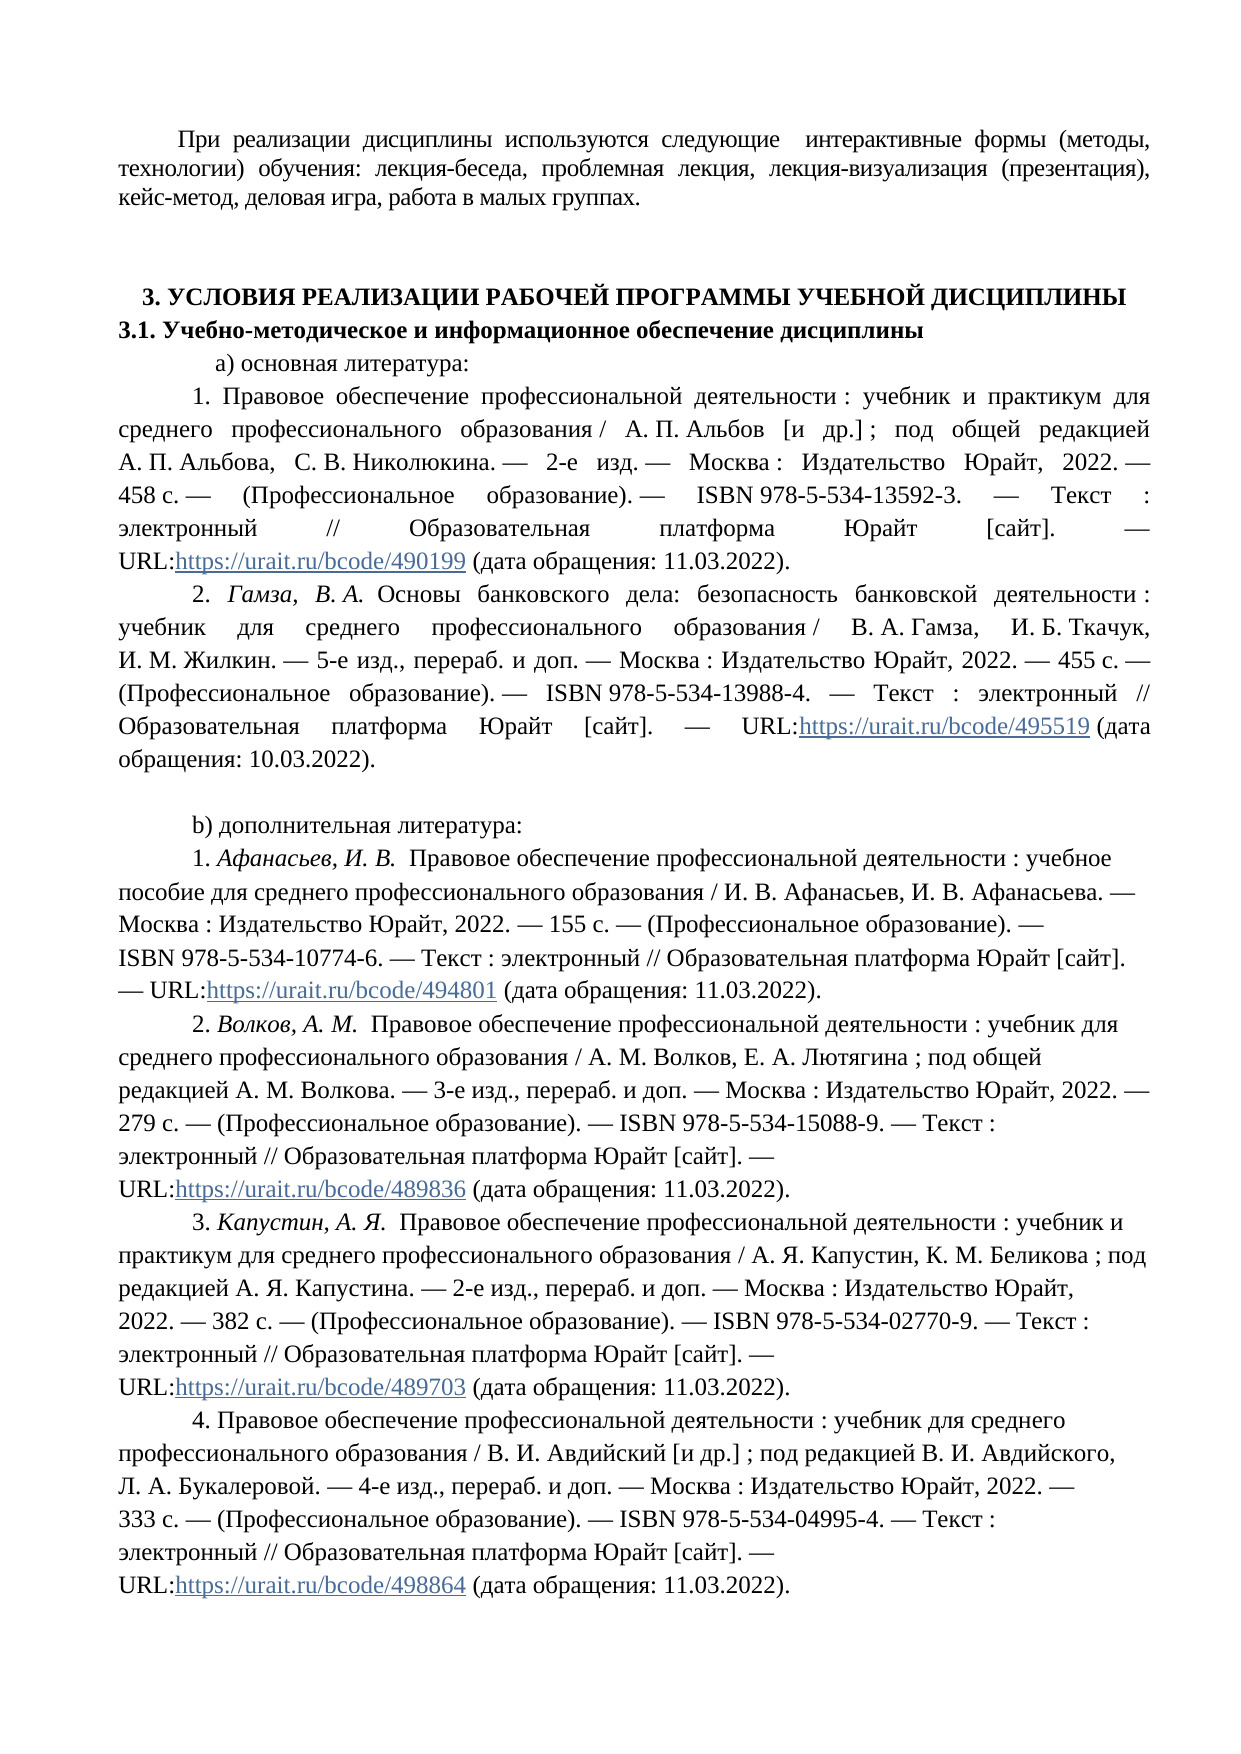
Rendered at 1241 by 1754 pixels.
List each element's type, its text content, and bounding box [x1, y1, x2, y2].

text a) основная литература: [215, 348, 1150, 377]
text 1. Правовое обеспечение профессиональной деятельности : учебник и практикум для среднего профессионального образования / А. П. Альбов [и др.] ; под общей редакцией А. П. Альбова, С. В. Николюкина. — 2-е изд. — Москва : Издательство Юрайт, 2022. — 458 с. — (Профессиональное образование). — ISBN 978-5-534-13592-3. — Текст : электронный // Образовательная платформа Юрайт [сайт]. — URL:https://urait.ru/bcode/490199 (дата обращения: 11.03.2022). [118, 381, 1150, 414]
subtitle 3. УСЛОВИЯ РЕАЛИЗАЦИИ РАБОЧЕЙ ПРОГРАММЫ УЧЕБНОЙ ДИСЦИПЛИНЫ [118, 282, 1150, 311]
text 2. Гамза, В. А. Основы банковского дела: безопасность банковской деятельности : учебник для среднего профессионального образования / В. А. Гамза, И. Б. Ткачук, И. М. Жилкин. — 5-е изд., перераб. и доп. — Москва : Издательство Юрайт, 2022. — 455 с. — (Профессиональное образование). — ISBN 978-5-534-13988-4. — Текст : электронный // Образовательная платформа Юрайт [сайт]. — URL:https://urait.ru/bcode/495519 (дата обращения: 10.03.2022). [118, 740, 1150, 773]
text 1. Правовое обеспечение профессиональной деятельности : учебник и практикум для среднего профессионального образования / А. П. Альбов [и др.] ; под общей редакцией А. П. Альбова, С. В. Николюкина. — 2-е изд. — Москва : Издательство Юрайт, 2022. — 458 с. — (Профессиональное образование). — ISBN 978-5-534-13592-3. — Текст : электронный // Образовательная платформа Юрайт [сайт]. — URL:https://urait.ru/bcode/490199 (дата обращения: 11.03.2022). [118, 443, 1150, 513]
text При реализации дисциплины используются следующие интерактивные формы (методы, технологии) обучения: лекция-беседа, проблемная лекция, лекция-визуализация (презентация), кейс-метод, деловая игра, работа в малых группах. [118, 124, 1150, 211]
text 2. Гамза, В. А. Основы банковского дела: безопасность банковской деятельности : учебник для среднего профессионального образования / В. А. Гамза, И. Б. Ткачук, И. М. Жилкин. — 5-е изд., перераб. и доп. — Москва : Издательство Юрайт, 2022. — 455 с. — (Профессиональное образование). — ISBN 978-5-534-13988-4. — Текст : электронный // Образовательная платформа Юрайт [сайт]. — URL:https://urait.ru/bcode/495519 (дата обращения: 10.03.2022). [118, 579, 1150, 711]
title 1. Афанасьев, И. В. Правовое обеспечение профессиональной деятельности : учебное пособие для среднего профессионального образования / И. В. Афанасьев, И. В. Афанасьева. — Москва : Издательство Юрайт, 2022. — 155 с. — (Профессиональное образование). — ISBN 978-5-534-10774-6. — Текст : электронный // Образовательная платформа Юрайт [сайт]. — URL:https://urait.ru/bcode/494801 (дата обращения: 11.03.2022). [118, 843, 1150, 1004]
title 4. Правовое обеспечение профессиональной деятельности : учебник для среднего профессионального образования / В. И. Авдийский [и др.] ; под редакцией В. И. Авдийского, Л. А. Букалеровой. — 4-е изд., перераб. и доп. — Москва : Издательство Юрайт, 2022. — 333 с. — (Профессиональное образование). — ISBN 978-5-534-04995-4. — Текст : электронный // Образовательная платформа Юрайт [сайт]. — URL:https://urait.ru/bcode/498864 (дата обращения: 11.03.2022). [118, 1405, 1150, 1599]
title 3. Капустин, А. Я. Правовое обеспечение профессиональной деятельности : учебник и практикум для среднего профессионального образования / А. Я. Капустин, К. М. Беликова ; под редакцией А. Я. Капустина. — 2-е изд., перераб. и доп. — Москва : Издательство Юрайт, 2022. — 382 с. — (Профессиональное образование). — ISBN 978-5-534-02770-9. — Текст : электронный // Образовательная платформа Юрайт [сайт]. — URL:https://urait.ru/bcode/489703 (дата обращения: 11.03.2022). [118, 1207, 1150, 1401]
text b) дополнительная литература: [118, 811, 1150, 839]
title 2. Волков, А. М. Правовое обеспечение профессиональной деятельности : учебник для среднего профессионального образования / А. М. Волков, Е. А. Лютягина ; под общей редакцией А. М. Волкова. — 3-е изд., перераб. и доп. — Москва : Издательство Юрайт, 2022. — 279 с. — (Профессиональное образование). — ISBN 978-5-534-15088-9. — Текст : электронный // Образовательная платформа Юрайт [сайт]. — URL:https://urait.ru/bcode/489836 (дата обращения: 11.03.2022). [118, 1009, 1150, 1202]
text 1. Правовое обеспечение профессиональной деятельности : учебник и практикум для среднего профессионального образования / А. П. Альбов [и др.] ; под общей редакцией А. П. Альбова, С. В. Николюкина. — 2-е изд. — Москва : Издательство Юрайт, 2022. — 458 с. — (Профессиональное образование). — ISBN 978-5-534-13592-3. — Текст : электронный // Образовательная платформа Юрайт [сайт]. — URL:https://urait.ru/bcode/490199 (дата обращения: 11.03.2022). [118, 542, 1150, 575]
text 3.1. Учебно-методическое и информационное обеспечение дисциплины [118, 315, 1150, 344]
